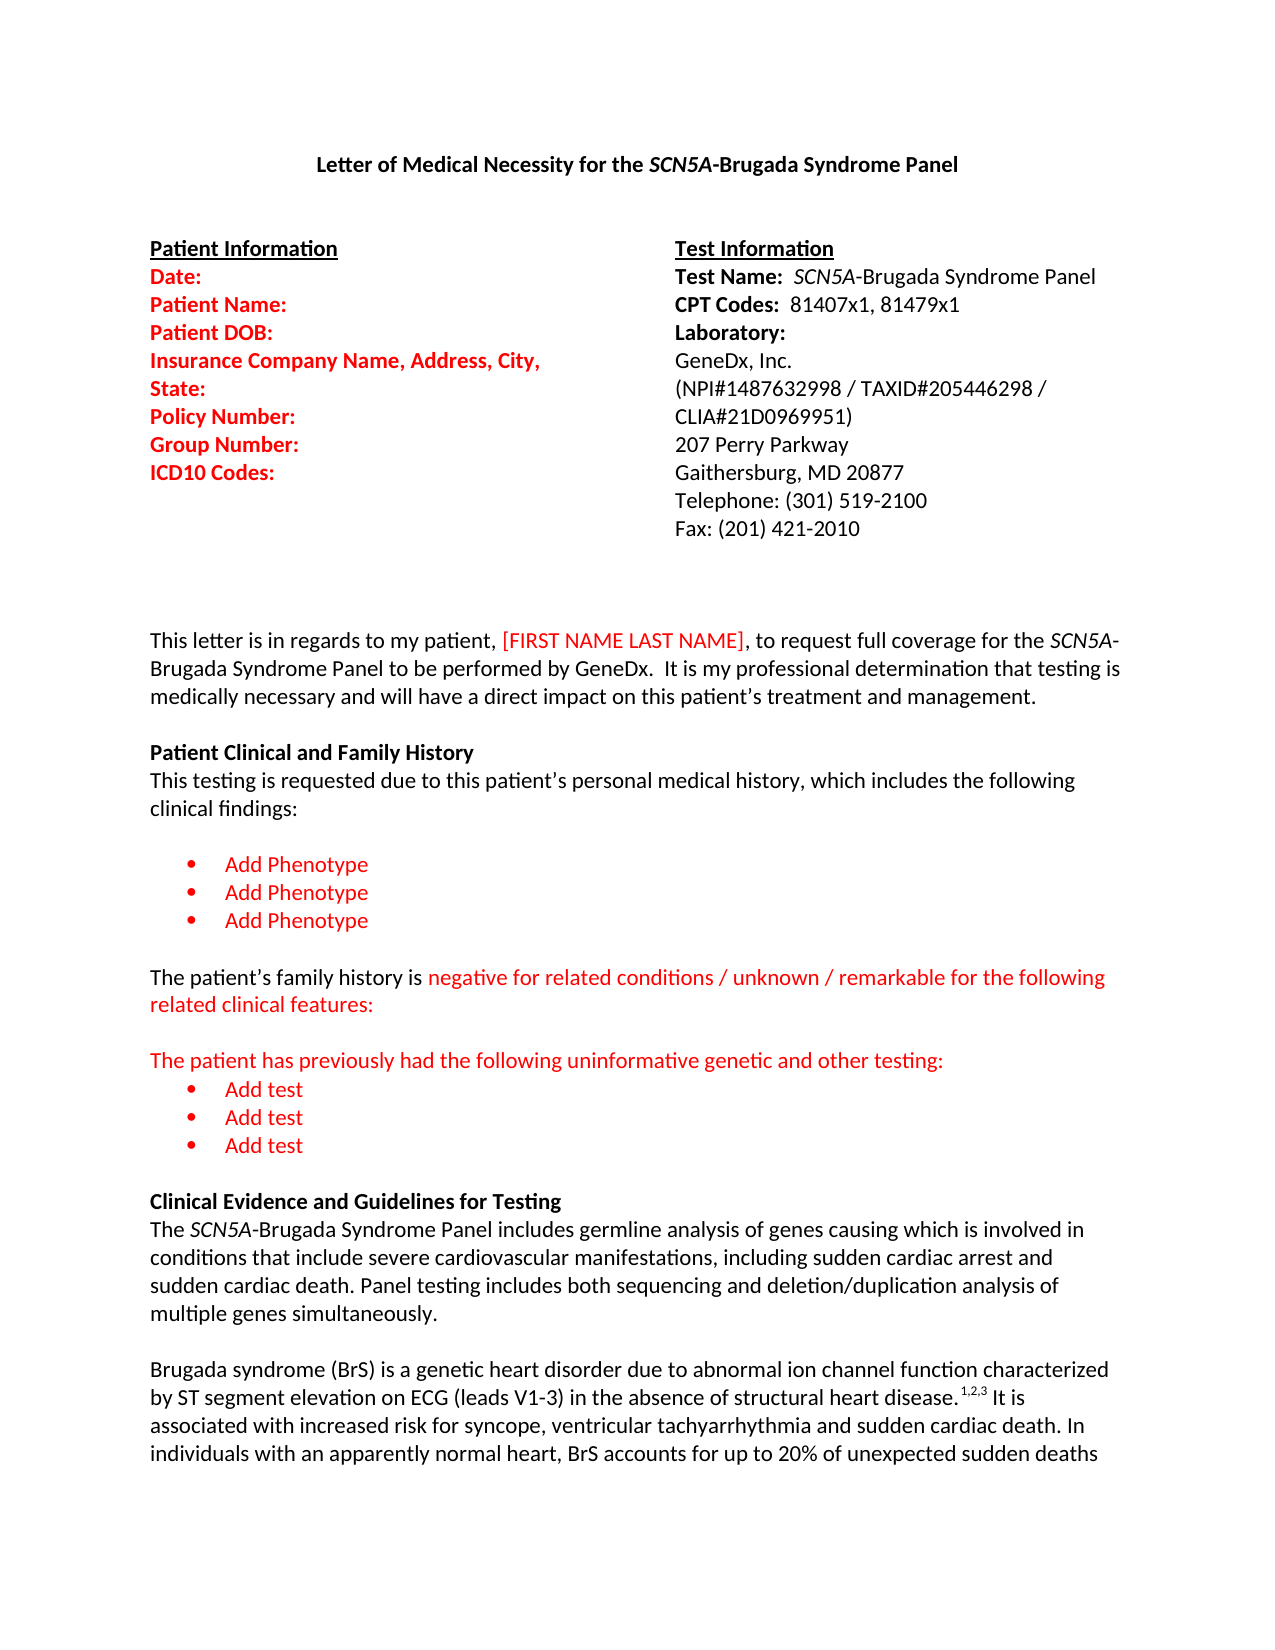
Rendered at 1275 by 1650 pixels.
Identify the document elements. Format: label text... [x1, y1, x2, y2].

text This testing is requested due to this patient’s personal medical history, which includes the following clinical findings: [150, 766, 1125, 822]
text Gaithersburg, MD 20877 [675, 458, 1125, 486]
list Add Phenotype [187, 851, 1125, 878]
text This letter is in regards to my patient, [FIRST NAME LAST NAME], to request full coverage for the SCN5A-Brugada Syndrome Panel to be performed by GeneDx. It is my professional determination that testing is medically necessary and will have a direct impact on this patient’s treatment and management. [150, 626, 1125, 710]
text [150, 1355, 1125, 1467]
list Add test [187, 1103, 1125, 1131]
text Policy Number: [150, 402, 600, 430]
text CPT Codes: 81407x1, 81479x1 [675, 290, 1125, 318]
list Add test [187, 1131, 1125, 1159]
text Group Number: [150, 430, 600, 458]
text The SCN5A-Brugada Syndrome Panel includes germline analysis of genes causing which is involved in conditions that include severe cardiovascular manifestations, including sudden cardiac arrest and sudden cardiac death. Panel testing includes both sequencing and deletion/duplication analysis of multiple genes simultaneously. [150, 1215, 1125, 1327]
text Patient Name: [150, 290, 600, 318]
text GeneDx, Inc. [675, 346, 1125, 374]
text Insurance Company Name, Address, City, State: [150, 346, 600, 402]
list Add Phenotype [187, 907, 1125, 934]
text Patient Information [150, 234, 600, 262]
text The patient has previously had the following uninformative genetic and other testing: [150, 1047, 1125, 1075]
text ICD10 Codes: [150, 458, 600, 486]
text Test Name: SCN5A-Brugada Syndrome Panel [675, 262, 1125, 290]
text Test Information [675, 234, 1125, 262]
text Telephone: (301) 519-2100 [675, 486, 1125, 514]
list Add test [187, 1075, 1125, 1103]
text Patient Clinical and Family History [150, 738, 1125, 766]
text Fax: (201) 421-2010 [675, 514, 1125, 542]
text Letter of Medical Necessity for the SCN5A-Brugada Syndrome Panel [150, 150, 1125, 178]
text The patient’s family history is negative for related conditions / unknown / remarkable for the following related clinical features: [150, 963, 1125, 1019]
text 207 Perry Parkway [675, 430, 1125, 458]
text (NPI#1487632998 / TAXID#205446298 / CLIA#21D0969951) [675, 374, 1125, 430]
text Laboratory: [675, 318, 1125, 346]
list Add Phenotype [187, 878, 1125, 907]
text Clinical Evidence and Guidelines for Testing [150, 1187, 1125, 1215]
text Patient DOB: [150, 318, 600, 346]
text Date: [150, 262, 600, 290]
